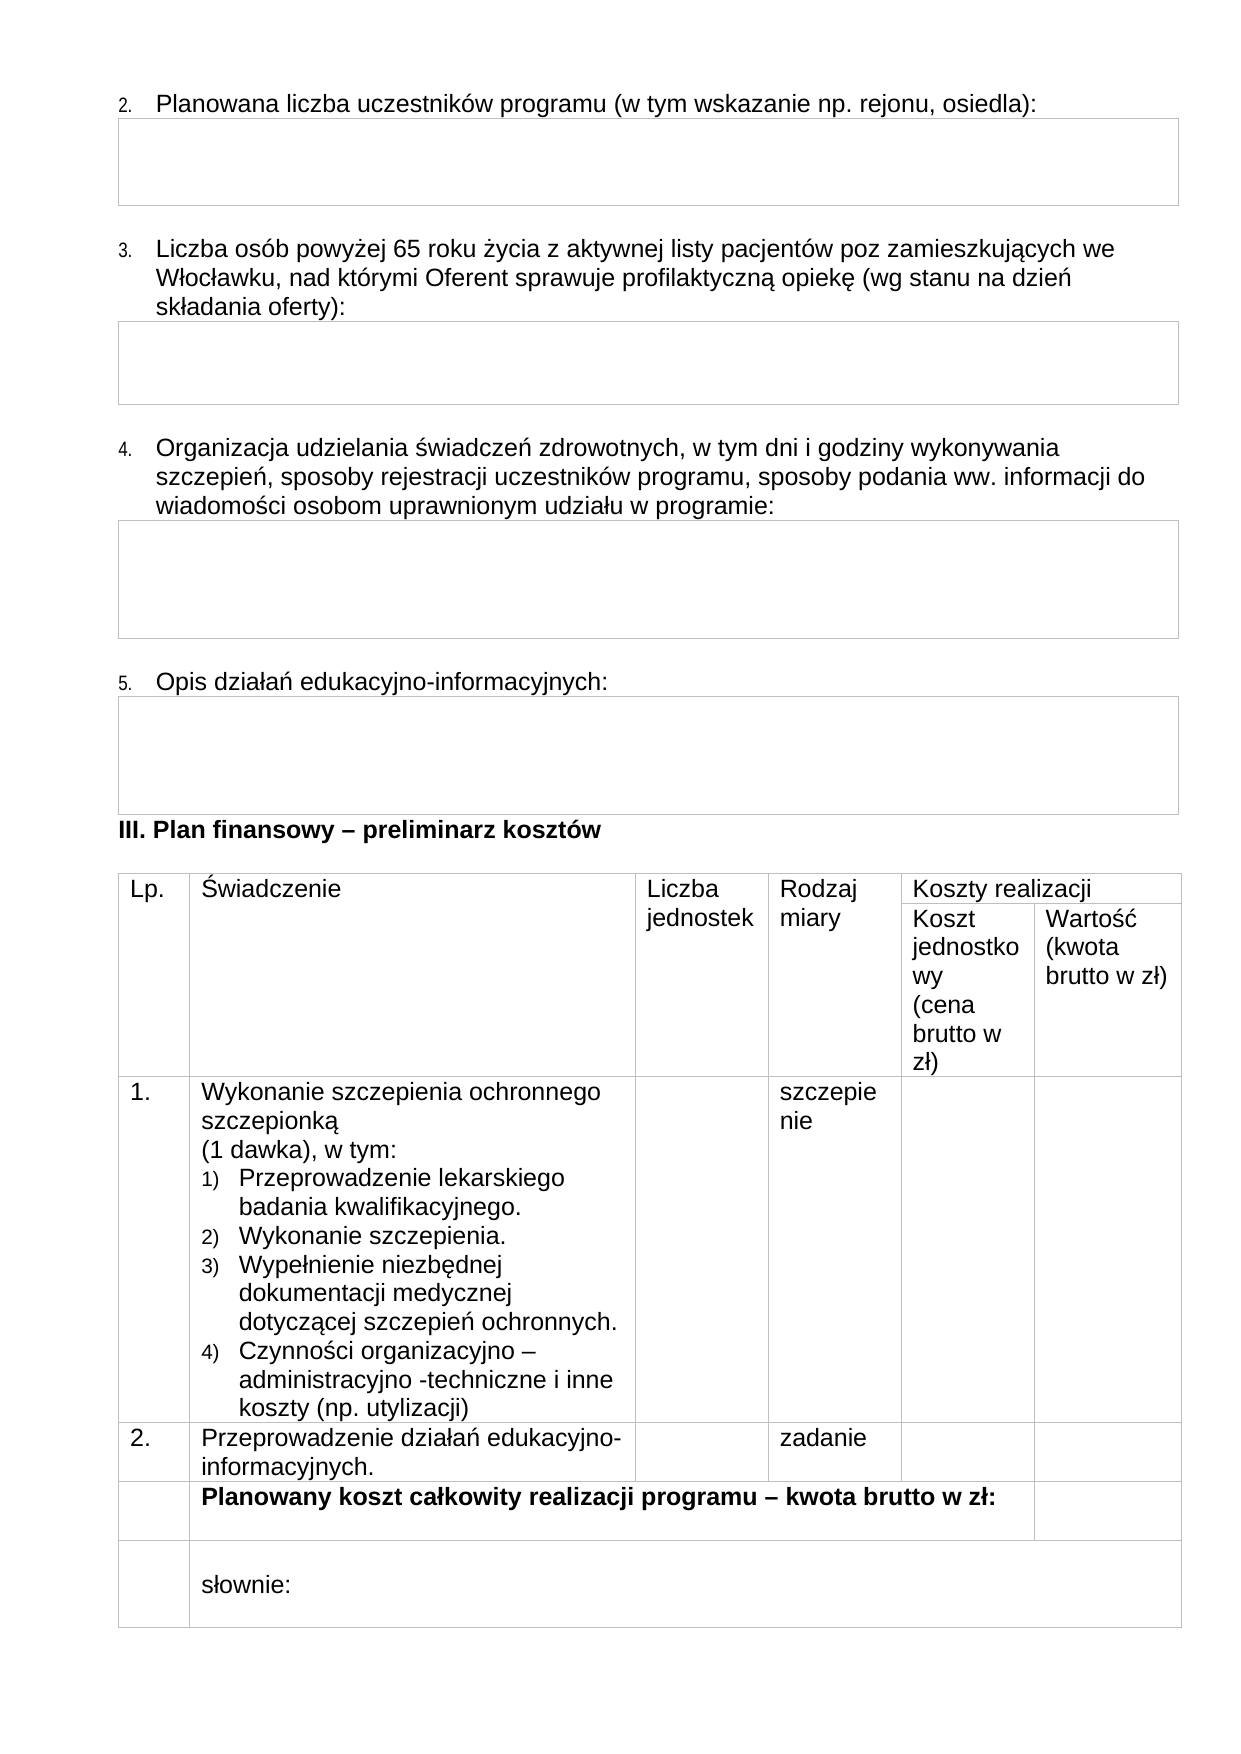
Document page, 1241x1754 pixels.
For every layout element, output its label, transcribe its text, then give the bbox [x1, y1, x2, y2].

table_cell zadanie [769, 1423, 901, 1481]
text III. Plan finansowy – preliminarz kosztów [118, 815, 1152, 844]
table_cell Koszt jednostkowy (cena brutto w zł) [902, 904, 1034, 1076]
table_cell [1035, 1482, 1181, 1540]
table_cell [119, 1482, 189, 1540]
table_header Rodzaj miary [769, 874, 901, 1076]
list Opis działań edukacyjno-informacyjnych: [118, 667, 1152, 696]
table_cell szczepienie [769, 1077, 901, 1422]
table_cell [902, 1077, 1034, 1422]
list Liczba osób powyżej 65 roku życia z aktywnej listy pacjentów poz zamieszkujących we Włocławku, nad którymi Oferent sprawuje profilaktyczną opiekę (wg stanu na dzień składania oferty): [118, 234, 1152, 321]
table_cell Planowany koszt całkowity realizacji programu – kwota brutto w zł: [190, 1482, 1034, 1540]
table_cell [1035, 1077, 1181, 1422]
table_header Świadczenie [190, 874, 635, 1076]
table_cell Wartość (kwota brutto w zł) [1035, 904, 1181, 1076]
table_cell [902, 1423, 1034, 1481]
table_cell słownie: [190, 1541, 1181, 1627]
table_cell Przeprowadzenie działań edukacyjno-informacyjnych. [190, 1423, 635, 1481]
table_cell Wykonanie szczepienia ochronnego szczepionką (1 dawka), w tym: Przeprowadzenie lekarskiego badania kwalifikacyjnego. Wykonanie szczepienia. Wypełnienie niezbędnej dokumentacji medycznej dotyczącej szczepień ochronnych. Czynności organizacyjno – administracyjno -techniczne i inne koszty (np. utylizacji) [190, 1077, 635, 1422]
list Planowana liczba uczestników programu (w tym wskazanie np. rejonu, osiedla): [118, 89, 1152, 117]
table_header [119, 119, 1178, 205]
table_header Liczba jednostek [636, 874, 768, 1076]
table_cell [636, 1423, 768, 1481]
table_header [119, 697, 1178, 814]
table_cell 1. [119, 1077, 189, 1422]
list Organizacja udzielania świadczeń zdrowotnych, w tym dni i godziny wykonywania szczepień, sposoby rejestracji uczestników programu, sposoby podania ww. informacji do wiadomości osobom uprawnionym udziału w programie: [118, 433, 1152, 519]
table_cell [636, 1077, 768, 1422]
table_header [119, 322, 1178, 403]
table_header [119, 521, 1178, 638]
table_cell [1035, 1423, 1181, 1481]
table_cell [119, 1541, 189, 1627]
table_header Koszty realizacji [902, 874, 1181, 903]
table_header Lp. [119, 874, 189, 1076]
table_cell 2. [119, 1423, 189, 1481]
